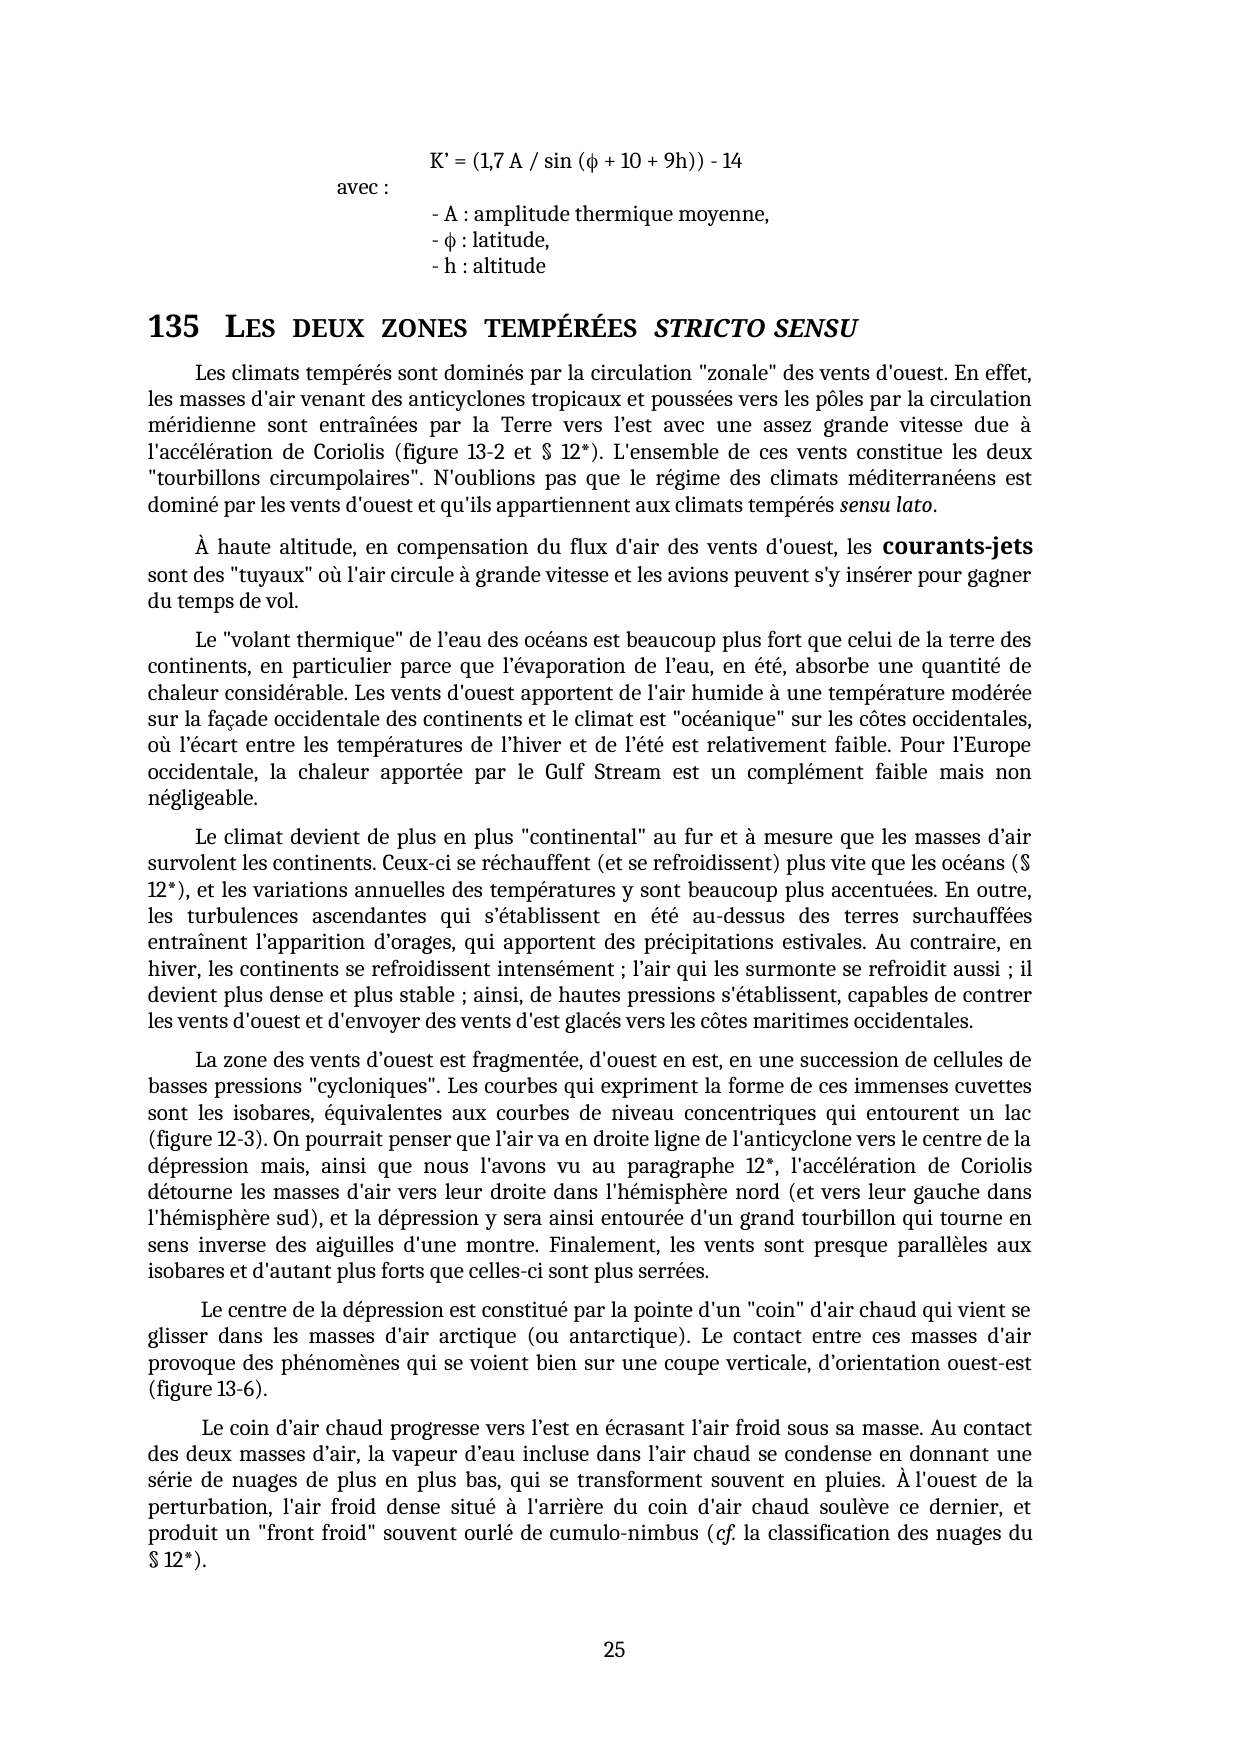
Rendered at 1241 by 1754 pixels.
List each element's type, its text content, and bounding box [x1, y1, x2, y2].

text -  : latitude, [289, 227, 1035, 253]
text - A : amplitude thermique moyenne, [289, 200, 1033, 227]
text Le climat devient de plus en plus "continental" au fur et à mesure que les masses d’air survolent les continents. Ceux-ci se réchauffent (et se refroidissent) plus vite que les océans (§ 12*), et les variations annuelles des températures y sont beaucoup plus accentuées. En outre, les turbulences ascendantes qui s’établissent en été au-dessus des terres surchauffées entraînent l’apparition d’orages, qui apportent des précipitations estivales. Au contraire, en hiver, les continents se refroidissent intensément ; l’air qui les surmonte se refroidit aussi ; il devient plus dense et plus stable ; ainsi, de hautes pressions s'établissent, capables de contrer les vents d'ouest et d'envoyer des vents d'est glacés vers les côtes maritimes occidentales. [148, 824, 1033, 1034]
text Le "volant thermique" de l’eau des océans est beaucoup plus fort que celui de la terre des continents, en particulier parce que l’évaporation de l’eau, en été, absorbe une quantité de chaleur considérable. Les vents d'ouest apportent de l'air humide à une température modérée sur la façade occidentale des continents et le climat est "océanique" sur les côtes occidentales, où l’écart entre les températures de l’hiver et de l’été est relativement faible. Pour l’Europe occidentale, la chaleur apportée par le Gulf Stream est un complément faible mais non négligeable. [148, 627, 1033, 811]
text K’ = (1,7 A / sin ( + 10 + 9h)) - 14 [289, 148, 1033, 174]
text avec : [289, 174, 1033, 200]
text Les climats tempérés sont dominés par la circulation "zonale" des vents d'ouest. En effet, les masses d'air venant des anticyclones tropicaux et poussées vers les pôles par la circulation méridienne sont entraînées par la Terre vers l’est avec une assez grande vitesse due à l'accélération de Coriolis (figure 13-2 et § 12*). L'ensemble de ces vents constitue les deux "tourbillons circumpolaires". N'oublions pas que le régime des climats méditerranéens est dominé par les vents d'ouest et qu'ils appartiennent aux climats tempérés sensu lato. [148, 359, 1033, 518]
subtitle 135 Les deux zones tempérées stricto sensu [148, 304, 1035, 347]
text La zone des vents d’ouest est fragmentée, d'ouest en est, en une succession de cellules de basses pressions "cycloniques". Les courbes qui expriment la forme de ces immenses cuvettes sont les isobares, équivalentes aux courbes de niveau concentriques qui entourent un lac (figure 12-3). On pourrait penser que l’air va en droite ligne de l'anticyclone vers le centre de la dépression mais, ainsi que nous l'avons vu au paragraphe 12*, l'accélération de Coriolis détourne les masses d'air vers leur droite dans l'hémisphère nord (et vers leur gauche dans l'hémisphère sud), et la dépression y sera ainsi entourée d'un grand tourbillon qui tourne en sens inverse des aiguilles d'une montre. Finalement, les vents sont presque parallèles aux isobares et d'autant plus forts que celles-ci sont plus serrées. [148, 1047, 1033, 1284]
text à haute altitude, en compensation du flux d'air des vents d'ouest, les courants-jets sont des "tuyaux" où l'air circule à grande vitesse et les avions peuvent s'y insérer pour gagner du temps de vol. [148, 530, 1033, 614]
text - h : altitude [289, 253, 1035, 279]
text Le coin d’air chaud progresse vers l’est en écrasant l’air froid sous sa masse. Au contact des deux masses d’air, la vapeur d’eau incluse dans l’air chaud se condense en donnant une série de nuages de plus en plus bas, qui se transforment souvent en pluies. à l'ouest de la perturbation, l'air froid dense situé à l'arrière du coin d'air chaud soulève ce dernier, et produit un "front froid" souvent ourlé de cumulo-nimbus (cf. la classification des nuages du § 12*). [148, 1414, 1033, 1573]
text Le centre de la dépression est constitué par la pointe d'un "coin" d'air chaud qui vient se glisser dans les masses d'air arctique (ou antarctique). Le contact entre ces masses d'air provoque des phénomènes qui se voient bien sur une coupe verticale, d’orientation ouest-est (figure 13-6). [148, 1297, 1033, 1402]
